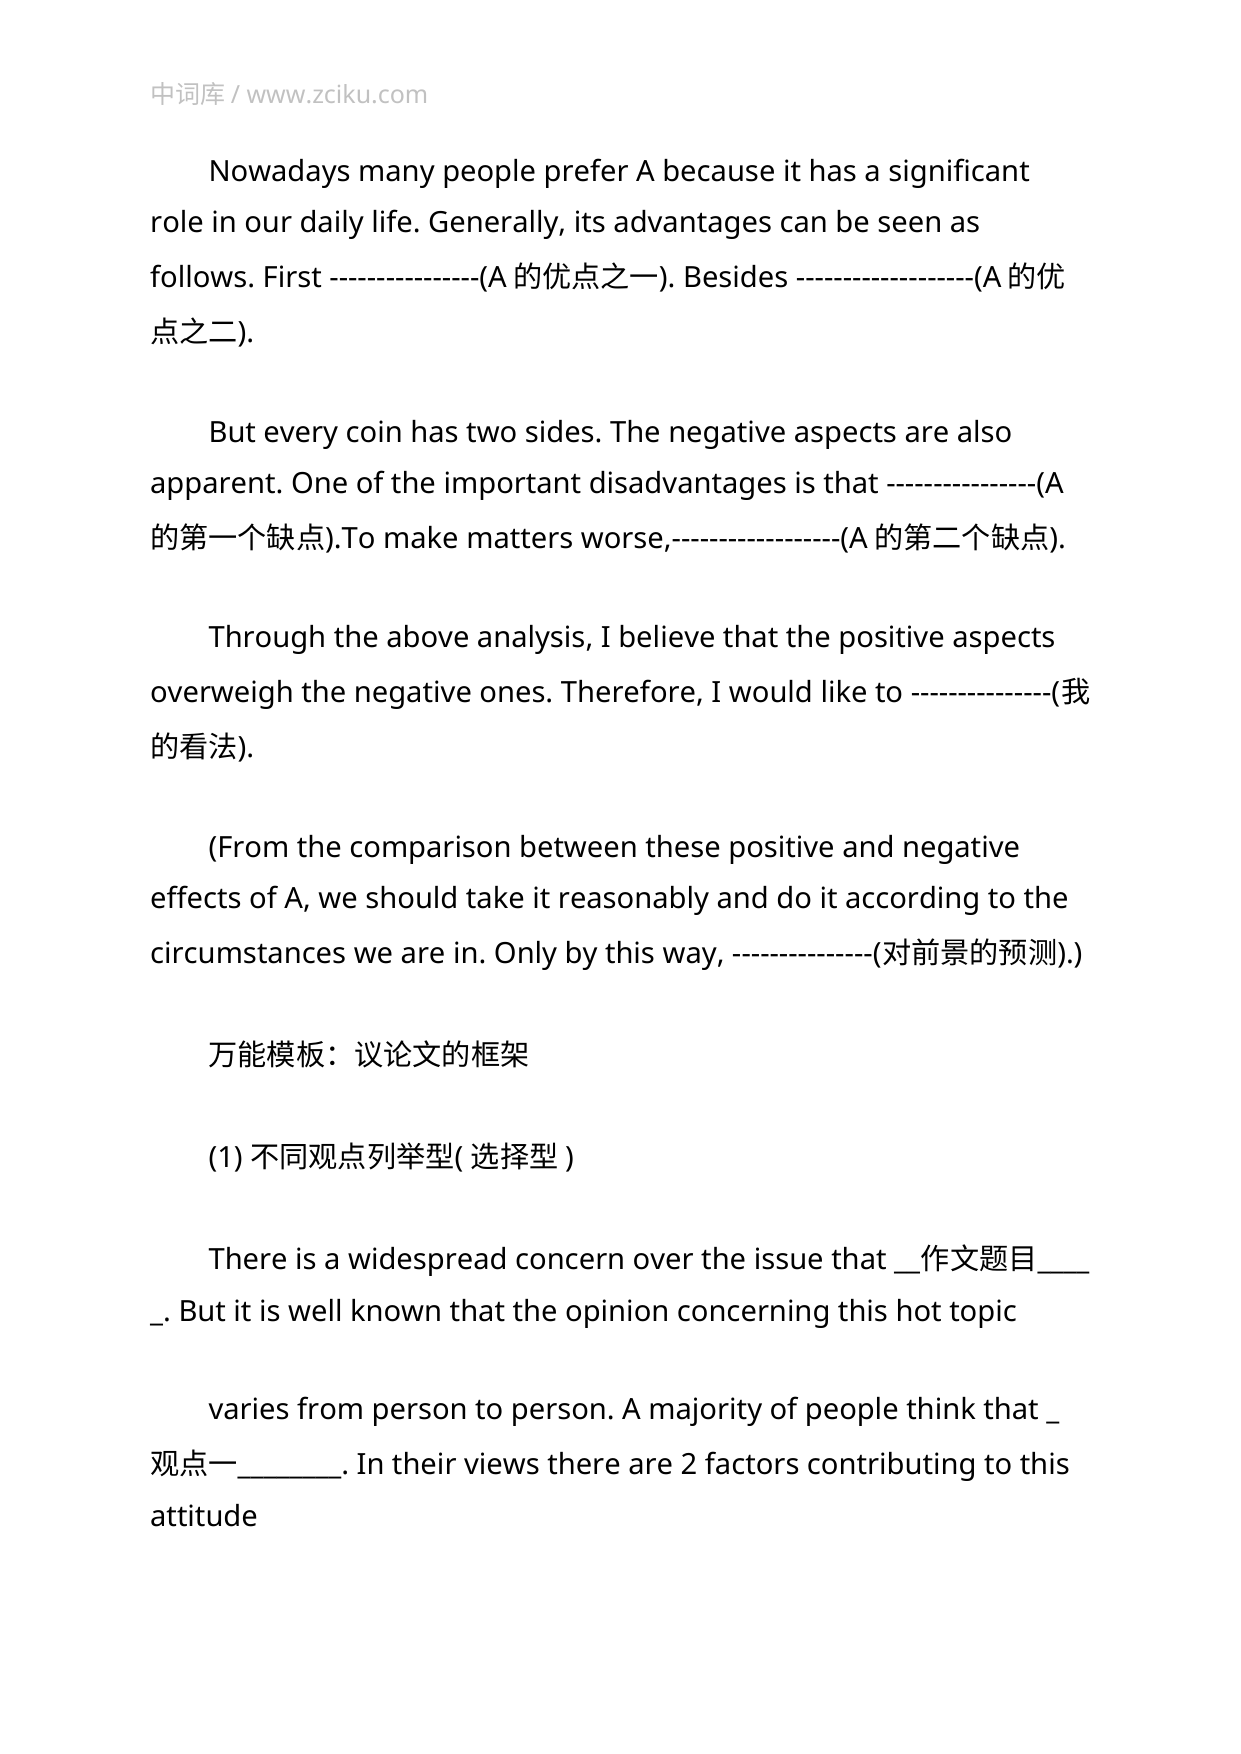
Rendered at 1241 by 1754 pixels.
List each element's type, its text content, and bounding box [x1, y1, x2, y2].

text 万能模板：议论文的框架 [150, 1032, 1090, 1074]
text There is a widespread concern over the issue that __作文题目_____. But it is well known that the opinion concerning this hot topic [150, 1236, 1090, 1329]
text (1) 不同观点列举型( 选择型 ) [150, 1133, 1090, 1176]
text But every coin has two sides. The negative aspects are also apparent. One of the important disadvantages is that ----------------(A的第一个缺点).To make matters worse,------------------(A的第二个缺点). [150, 411, 1090, 557]
text (From the comparison between these positive and negative effects of A, we should take it reasonably and do it according to the circumstances we are in. Only by this way, ---------------(对前景的预测).) [150, 826, 1090, 972]
text varies from person to person. A majority of people think that _ 观点一________. In their views there are 2 factors contributing to this attitude [150, 1388, 1090, 1534]
text Nowadays many people prefer A because it has a significant role in our daily life. Generally, its advantages can be seen as follows. First ----------------(A的优点之一). Besides -------------------(A的优点之二). [150, 150, 1090, 351]
text Through the above analysis, I believe that the positive aspects overweigh the negative ones. Therefore, I would like to ---------------(我的看法). [150, 617, 1090, 766]
